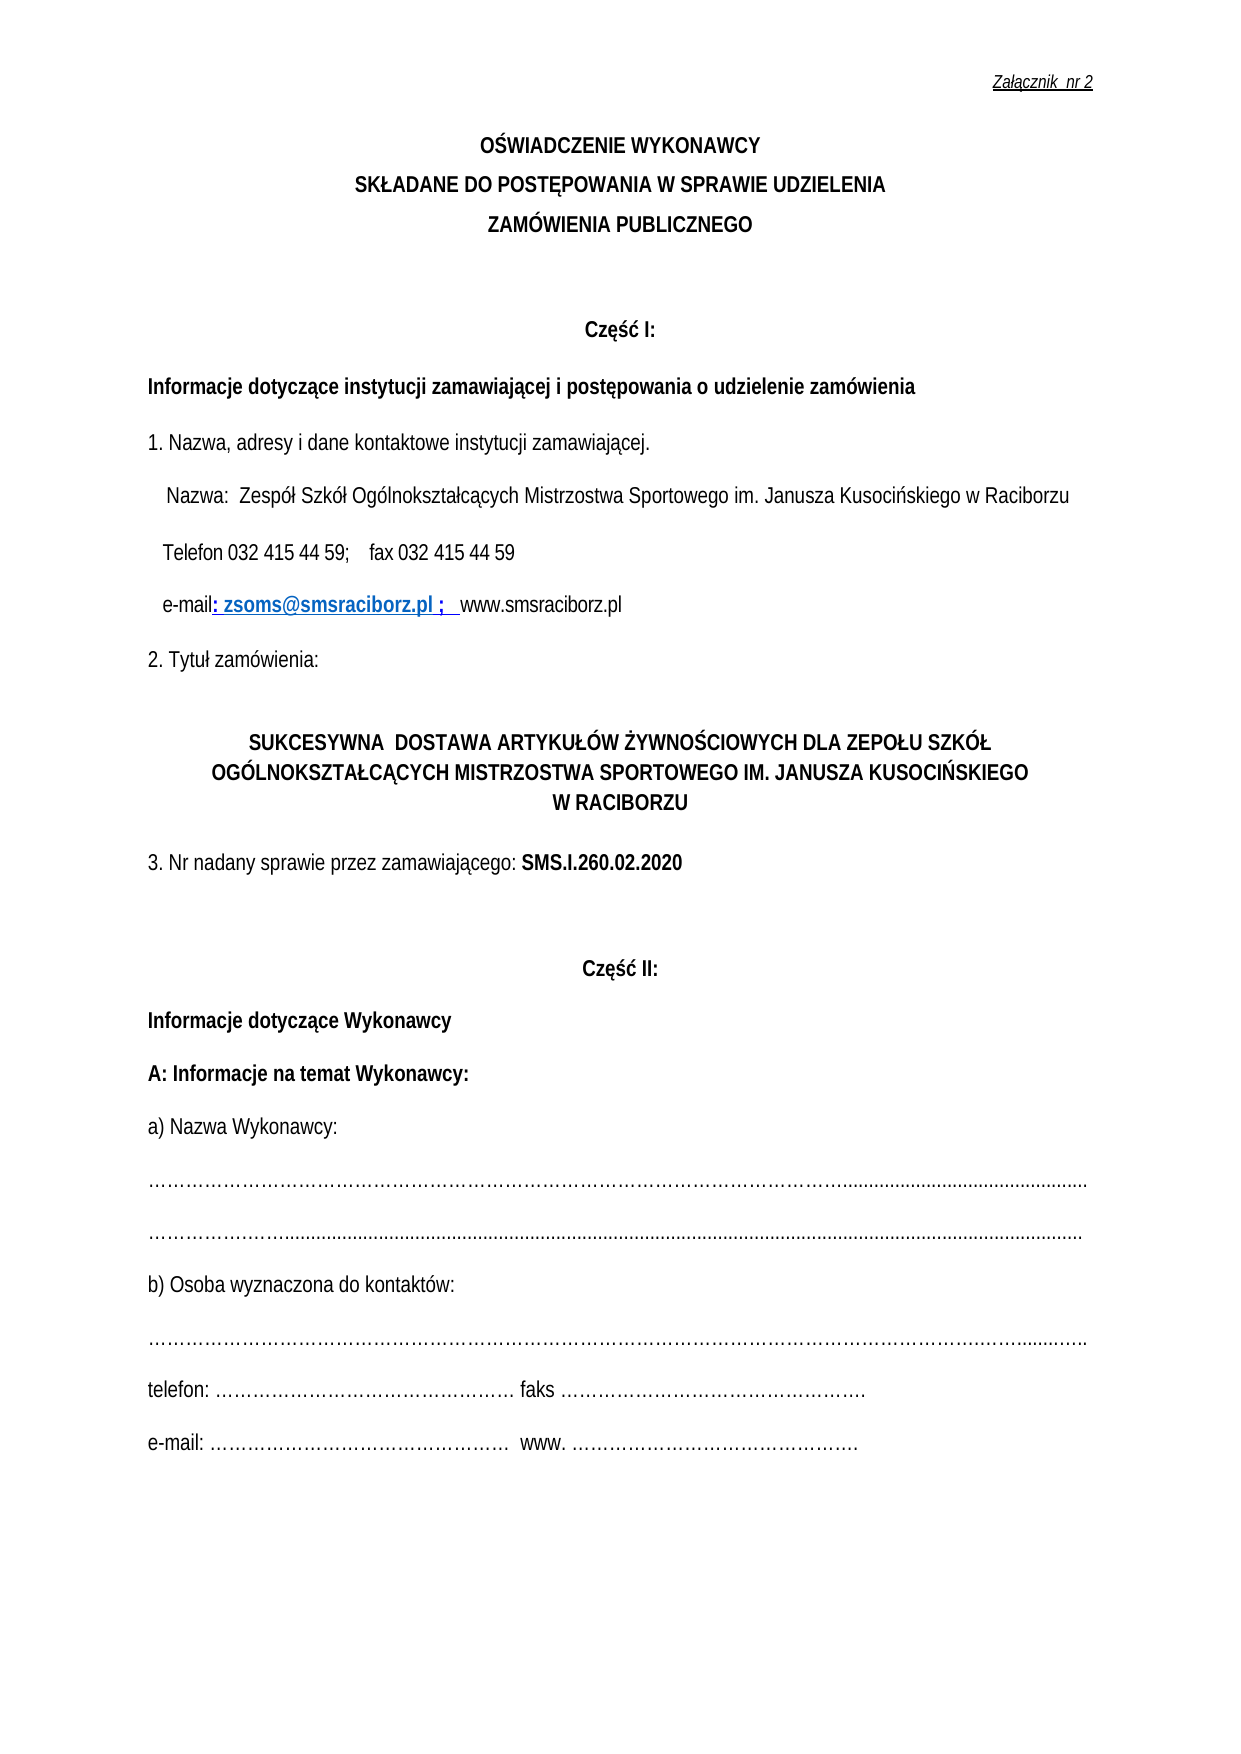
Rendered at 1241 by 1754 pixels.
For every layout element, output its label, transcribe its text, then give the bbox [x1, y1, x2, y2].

text 2. Tytuł zamówienia: [148, 646, 1093, 672]
text Telefon 032 415 44 59; fax 032 415 44 59 [148, 538, 1093, 565]
text …………….……......................................................................................................................................................... [148, 1218, 1093, 1244]
text Część II: [148, 955, 1093, 981]
text Część I: [148, 316, 1093, 342]
text Załącznik nr 2 [148, 71, 1093, 92]
text Informacje dotyczące Wykonawcy [148, 1007, 1093, 1034]
text 3. Nr nadany sprawie przez zamawiającego: SMS.I.260.02.2020 [148, 849, 1093, 876]
text …………………………………………………………………………………………………............................................... [148, 1166, 1093, 1192]
text 1. Nazwa, adresy i dane kontaktowe instytucji zamawiającej. [148, 429, 1093, 456]
text a) Nazwa Wykonawcy: [148, 1113, 1093, 1139]
text …………………………………………………………………………………………………………………….……........….. [148, 1324, 1093, 1350]
text e-mail: ………………………………………… www. ………………………………………. [148, 1429, 1093, 1455]
text OŚWIADCZENIE WYKONAWCY [148, 132, 1093, 158]
text SKŁADANE DO POSTĘPOWANIA W SPRAWIE UDZIELENIA [148, 171, 1093, 198]
text A: Informacje na temat Wykonawcy: [148, 1060, 1093, 1086]
text Informacje dotyczące instytucji zamawiającej i postępowania o udzielenie zamówienia [148, 373, 1093, 399]
text ZAMÓWIENIA PUBLICZNEGO [148, 211, 1093, 237]
text Nazwa: Zespół Szkół Ogólnokształcących Mistrzostwa Sportowego im. Janusza Kusocińskiego w Raciborzu [148, 482, 1093, 508]
text telefon: ………………………………………… faks …………………………………………. [148, 1376, 1093, 1403]
text SUKCESYWNA DOSTAWA ARTYKUŁÓW ŻYWNOŚCIOWYCH DLA ZEPOŁU SZKÓŁ OGÓLNOKSZTAŁCĄCYCH MISTRZOSTWA SPORTOWEGO IM. JANUSZA KUSOCIŃSKIEGO W RACIBORZU [148, 728, 1093, 815]
text e-mail: zsoms@smsraciborz.pl ; www.smsraciborz.pl [148, 591, 1093, 617]
text b) Osoba wyznaczona do kontaktów: [148, 1271, 1093, 1297]
